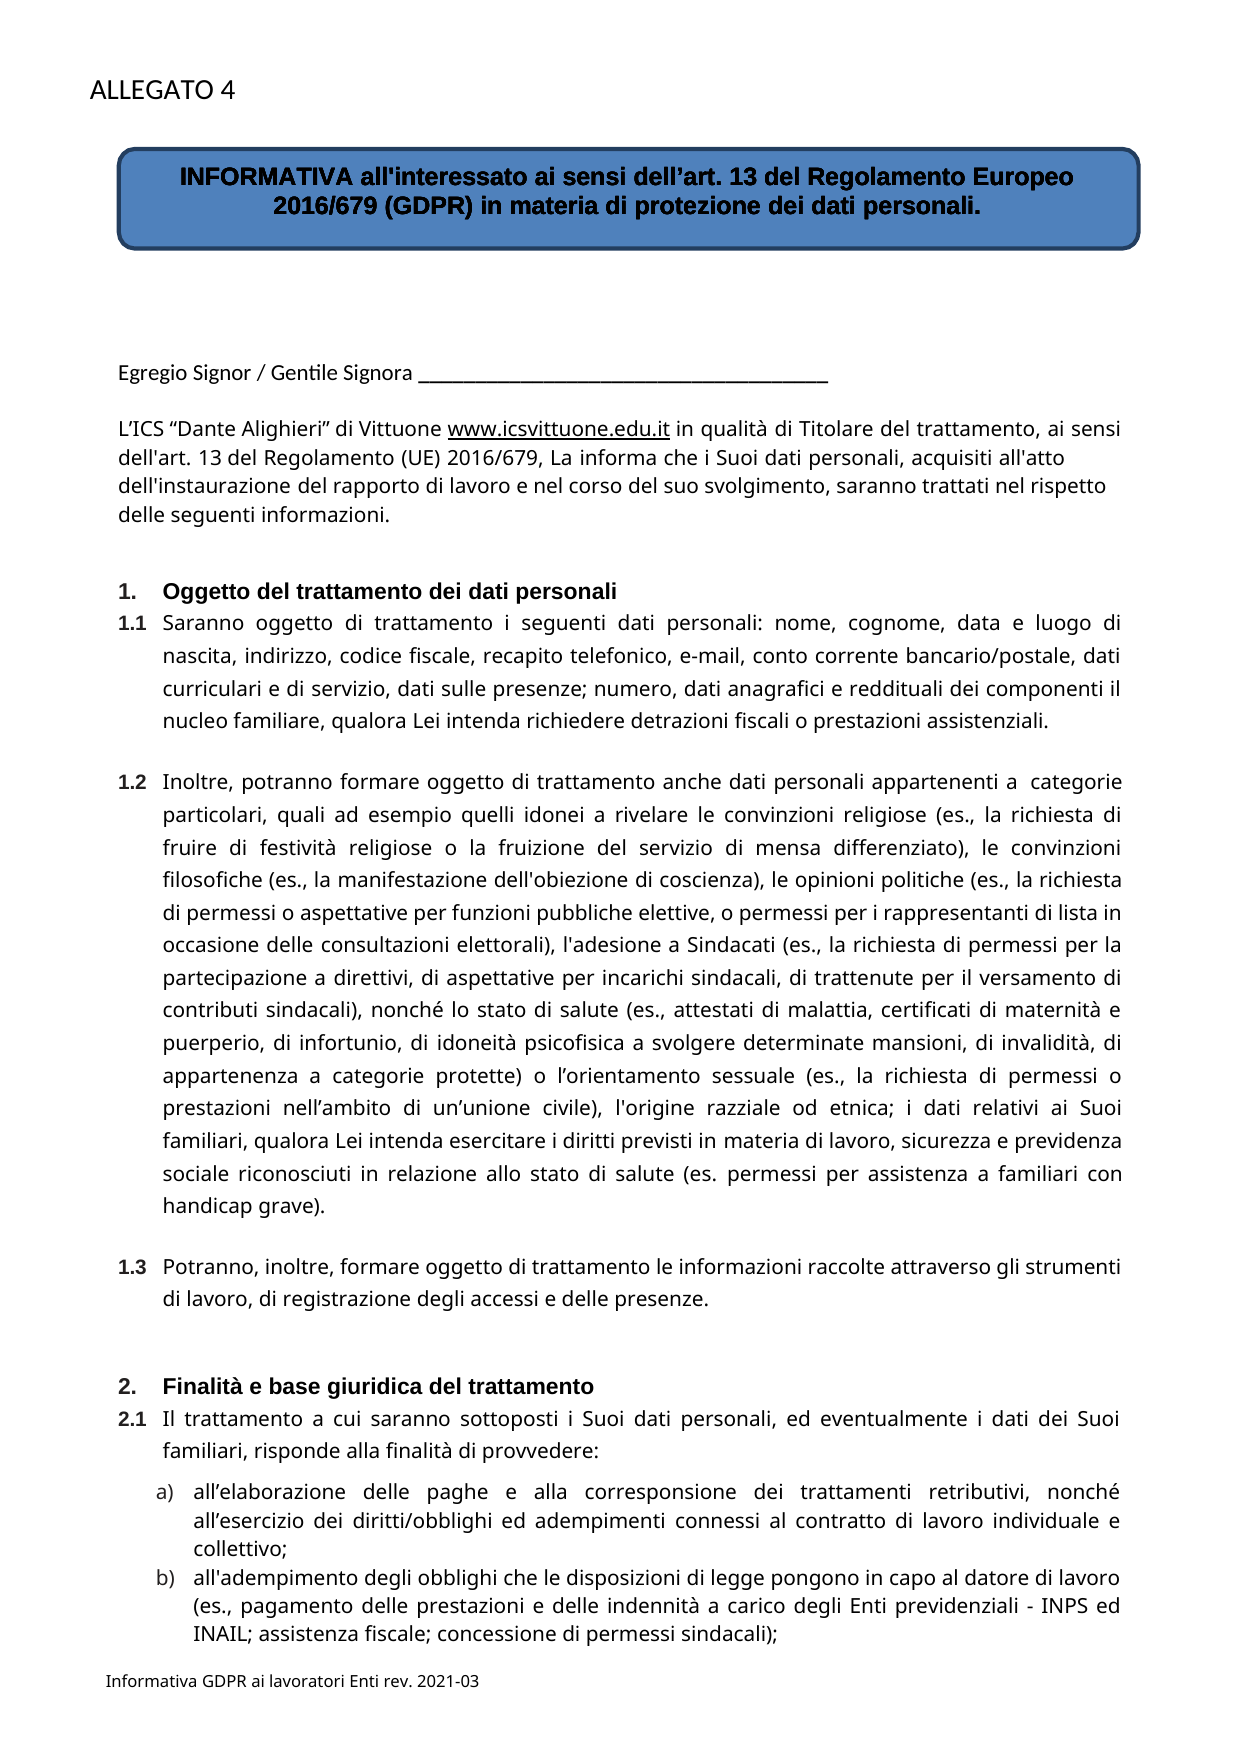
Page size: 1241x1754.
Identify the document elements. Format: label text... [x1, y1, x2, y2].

text L’ICS “Dante Alighieri” di Vittuone www.icsvittuone.edu.it in qualità di Titolare del trattamento, ai sensi dell'art. 13 del Regolamento (UE) 2016/679, La informa che i Suoi dati personali, acquisiti all'atto dell'instaurazione del rapporto di lavoro e nel corso del suo svolgimento, saranno trattati nel rispetto delle seguenti informazioni. [118, 414, 1142, 528]
list Il trattamento a cui saranno sottoposti i Suoi dati personali, ed eventualmente i dati dei Suoi familiari, risponde alla finalità di provvedere: [118, 1404, 1121, 1465]
list all'adempimento degli obblighi che le disposizioni di legge pongono in capo al datore di lavoro (es., pagamento delle prestazioni e delle indennità a carico degli Enti previdenziali - INPS ed INAIL; assistenza fiscale; concessione di permessi sindacali); [156, 1563, 1122, 1648]
subtitle Finalità e base giuridica del trattamento [118, 1373, 1142, 1400]
subtitle Oggetto del trattamento dei dati personali [118, 578, 1142, 604]
list all’elaborazione delle paghe e alla corresponsione dei trattamenti retributivi, nonché all’esercizio dei diritti/obblighi ed adempimenti connessi al contratto di lavoro individuale e collettivo; [156, 1477, 1121, 1563]
text Egregio Signor / Gentile Signora ____________________________________ [118, 358, 1142, 386]
list Inoltre, potranno formare oggetto di trattamento anche dati personali appartenenti a categorie particolari, quali ad esempio quelli idonei a rivelare le convinzioni religiose (es., la richiesta di fruire di festività religiose o la fruizione del servizio di mensa differenziato), le convinzioni filosofiche (es., la manifestazione dell'obiezione di coscienza), le opinioni politiche (es., la richiesta di permessi o aspettative per funzioni pubbliche elettive, o permessi per i rappresentanti di lista in occasione delle consultazioni elettorali), l'adesione a Sindacati (es., la richiesta di permessi per la partecipazione a direttivi, di aspettative per incarichi sindacali, di trattenute per il versamento di contributi sindacali), nonché lo stato di salute (es., attestati di malattia, certificati di maternità e puerperio, di infortunio, di idoneità psicofisica a svolgere determinate mansioni, di invalidità, di appartenenza a categorie protette) o l’orientamento sessuale (es., la richiesta di permessi o prestazioni nell’ambito di un’unione civile), l'origine razziale od etnica; i dati relativi ai Suoi familiari, qualora Lei intenda esercitare i diritti previsti in materia di lavoro, sicurezza e previdenza sociale riconosciuti in relazione allo stato di salute (es. permessi per assistenza a familiari con handicap grave). [118, 767, 1123, 1220]
list Saranno oggetto di trattamento i seguenti dati personali: nome, cognome, data e luogo di nascita, indirizzo, codice fiscale, recapito telefonico, e-mail, conto corrente bancario/postale, dati curriculari e di servizio, dati sulle presenze; numero, dati anagrafici e reddituali dei componenti il nucleo familiare, qualora Lei intenda richiedere detrazioni fiscali o prestazioni assistenziali. [118, 608, 1122, 735]
list Potranno, inoltre, formare oggetto di trattamento le informazioni raccolte attraverso gli strumenti di lavoro, di registrazione degli accessi e delle presenze. [118, 1252, 1122, 1313]
